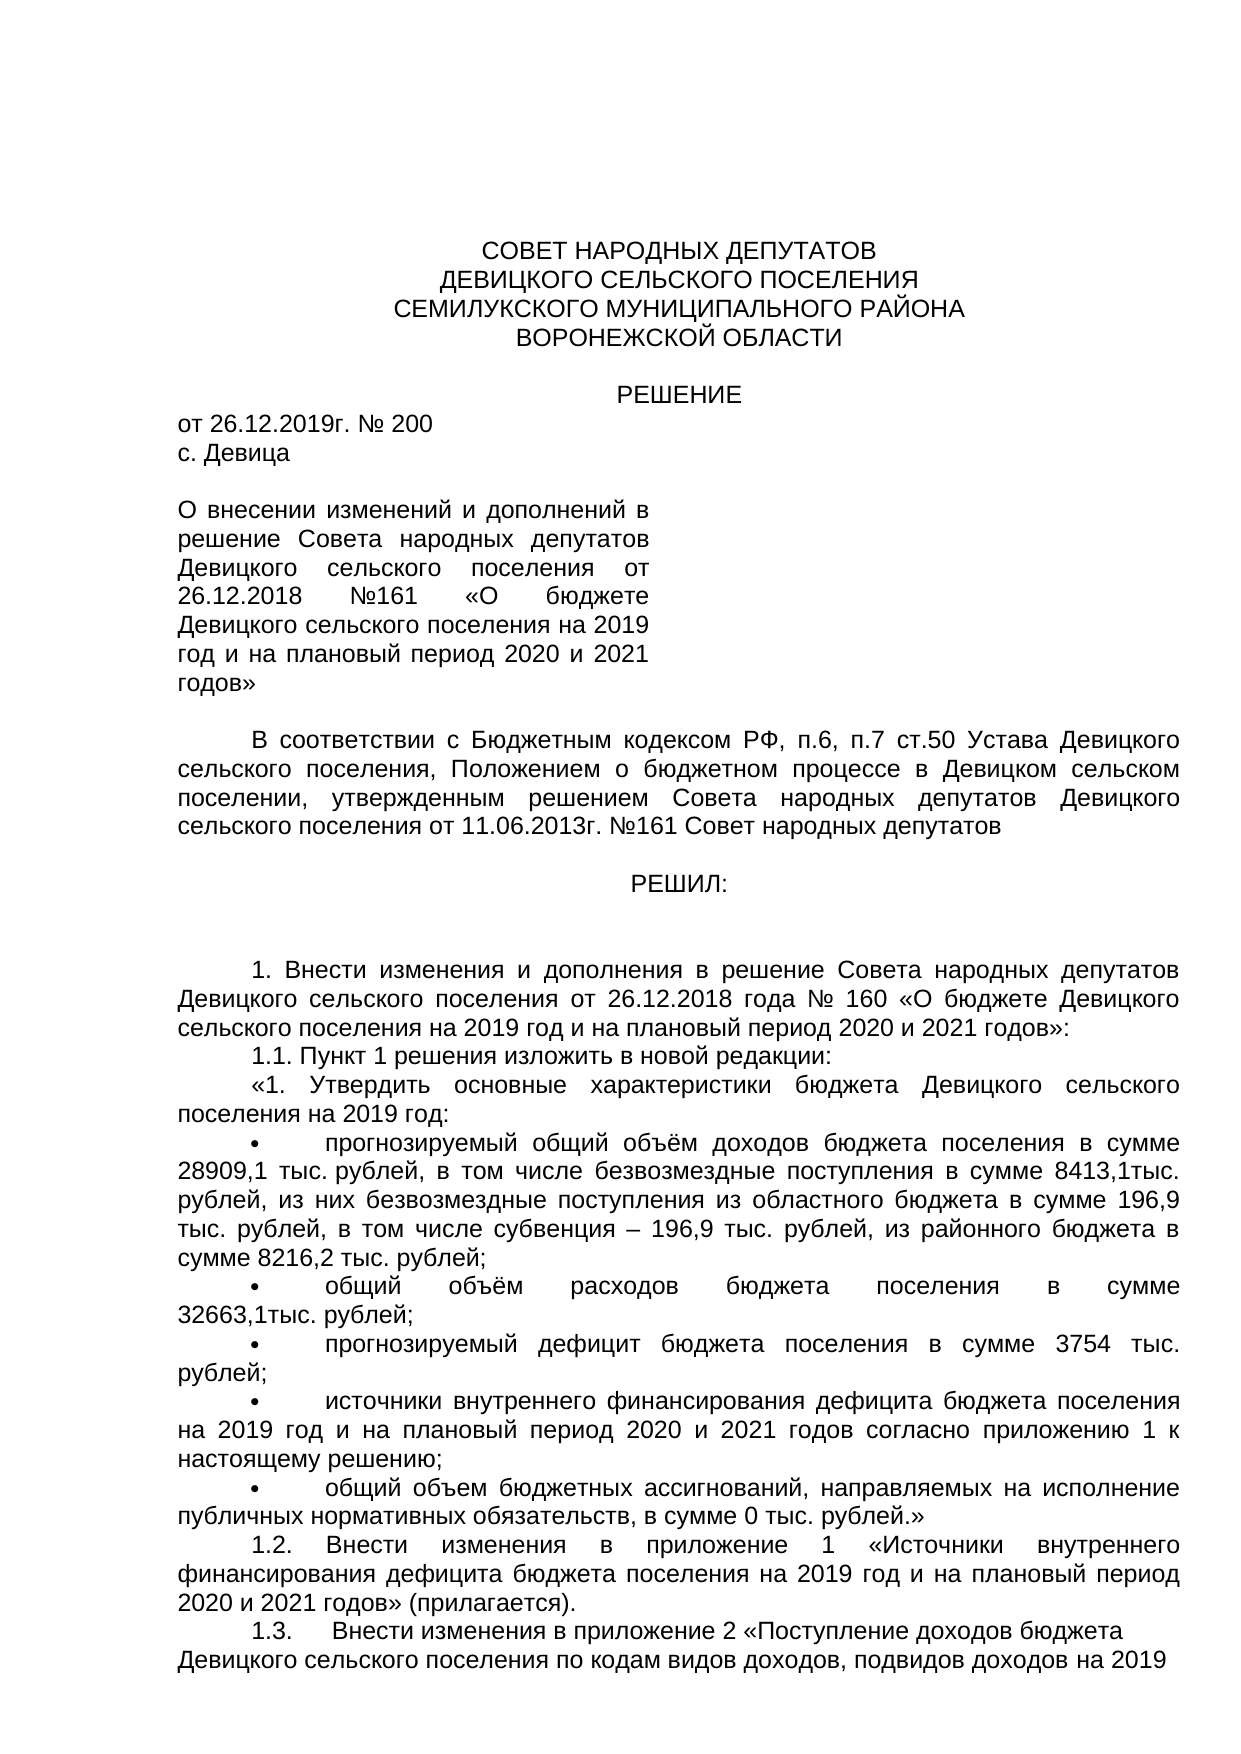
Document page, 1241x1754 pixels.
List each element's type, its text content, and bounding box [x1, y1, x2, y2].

text О внесении изменений и дополнений в решение Совета народных депутатов Девицкого сельского поселения от 26.12.2018 №161 «О бюджете Девицкого сельского поселения на 2019 год и на плановый период 2020 и 2021 годов» [177, 495, 650, 696]
text РЕШЕНИЕ [177, 380, 1181, 409]
text РЕШИЛ: [177, 869, 1181, 897]
list 1.2. Внести изменения в приложение 1 «Источники внутреннего финансирования дефицита бюджета поселения на 2019 год и на плановый период 2020 и 2021 годов» (прилагается). [177, 1530, 1181, 1616]
text 1.1. Пункт 1 решения изложить в новой редакции: [177, 1041, 1181, 1070]
text В соответствии с Бюджетным кодексом РФ, п.6, п.7 ст.50 Устава Девицкого сельского поселения, Положением о бюджетном процессе в Девицком сельском поселении, утвержденным решением Совета народных депутатов Девицкого сельского поселения от 11.06.2013г. №161 Совет народных депутатов [177, 725, 1181, 840]
text ДЕВИЦКОГО СЕЛЬСКОГО ПОСЕЛЕНИЯ [177, 265, 1181, 294]
text от 26.12.2019г. № 200 [177, 409, 1181, 437]
text 1. Внести изменения и дополнения в решение Совета народных депутатов Девицкого сельского поселения от 26.12.2018 года № 160 «О бюджете Девицкого сельского поселения на 2019 год и на плановый период 2020 и 2021 годов»: [177, 955, 1181, 1041]
list общий объём расходов бюджета поселения в сумме 32663,1тыс. рублей; [177, 1271, 1181, 1329]
list источники внутреннего финансирования дефицита бюджета поселения на 2019 год и на плановый период 2020 и 2021 годов согласно приложению 1 к настоящему решению; [177, 1386, 1181, 1472]
list прогнозируемый общий объём доходов бюджета поселения в сумме 28909,1 тыс. рублей, в том числе безвозмездные поступления в сумме 8413,1тыс. рублей, из них безвозмездные поступления из областного бюджета в сумме 196,9 тыс. рублей, в том числе субвенция – 196,9 тыс. рублей, из районного бюджета в сумме 8216,2 тыс. рублей; [177, 1127, 1181, 1271]
text ВОРОНЕЖСКОЙ ОБЛАСТИ [177, 322, 1181, 351]
text СЕМИЛУКСКОГО МУНИЦИПАЛЬНОГО РАЙОНА [177, 294, 1181, 322]
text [177, 1616, 1181, 1674]
list общий объем бюджетных ассигнований, направляемых на исполнение публичных нормативных обязательств, в сумме 0 тыс. рублей.» [177, 1472, 1181, 1530]
text СОВЕТ НАРОДНЫХ ДЕПУТАТОВ [177, 236, 1181, 265]
text с. Девица [177, 437, 1181, 466]
list прогнозируемый дефицит бюджета поселения в сумме 3754 тыс. рублей; [177, 1329, 1181, 1386]
text «1. Утвердить основные характеристики бюджета Девицкого сельского поселения на 2019 год: [177, 1070, 1181, 1127]
